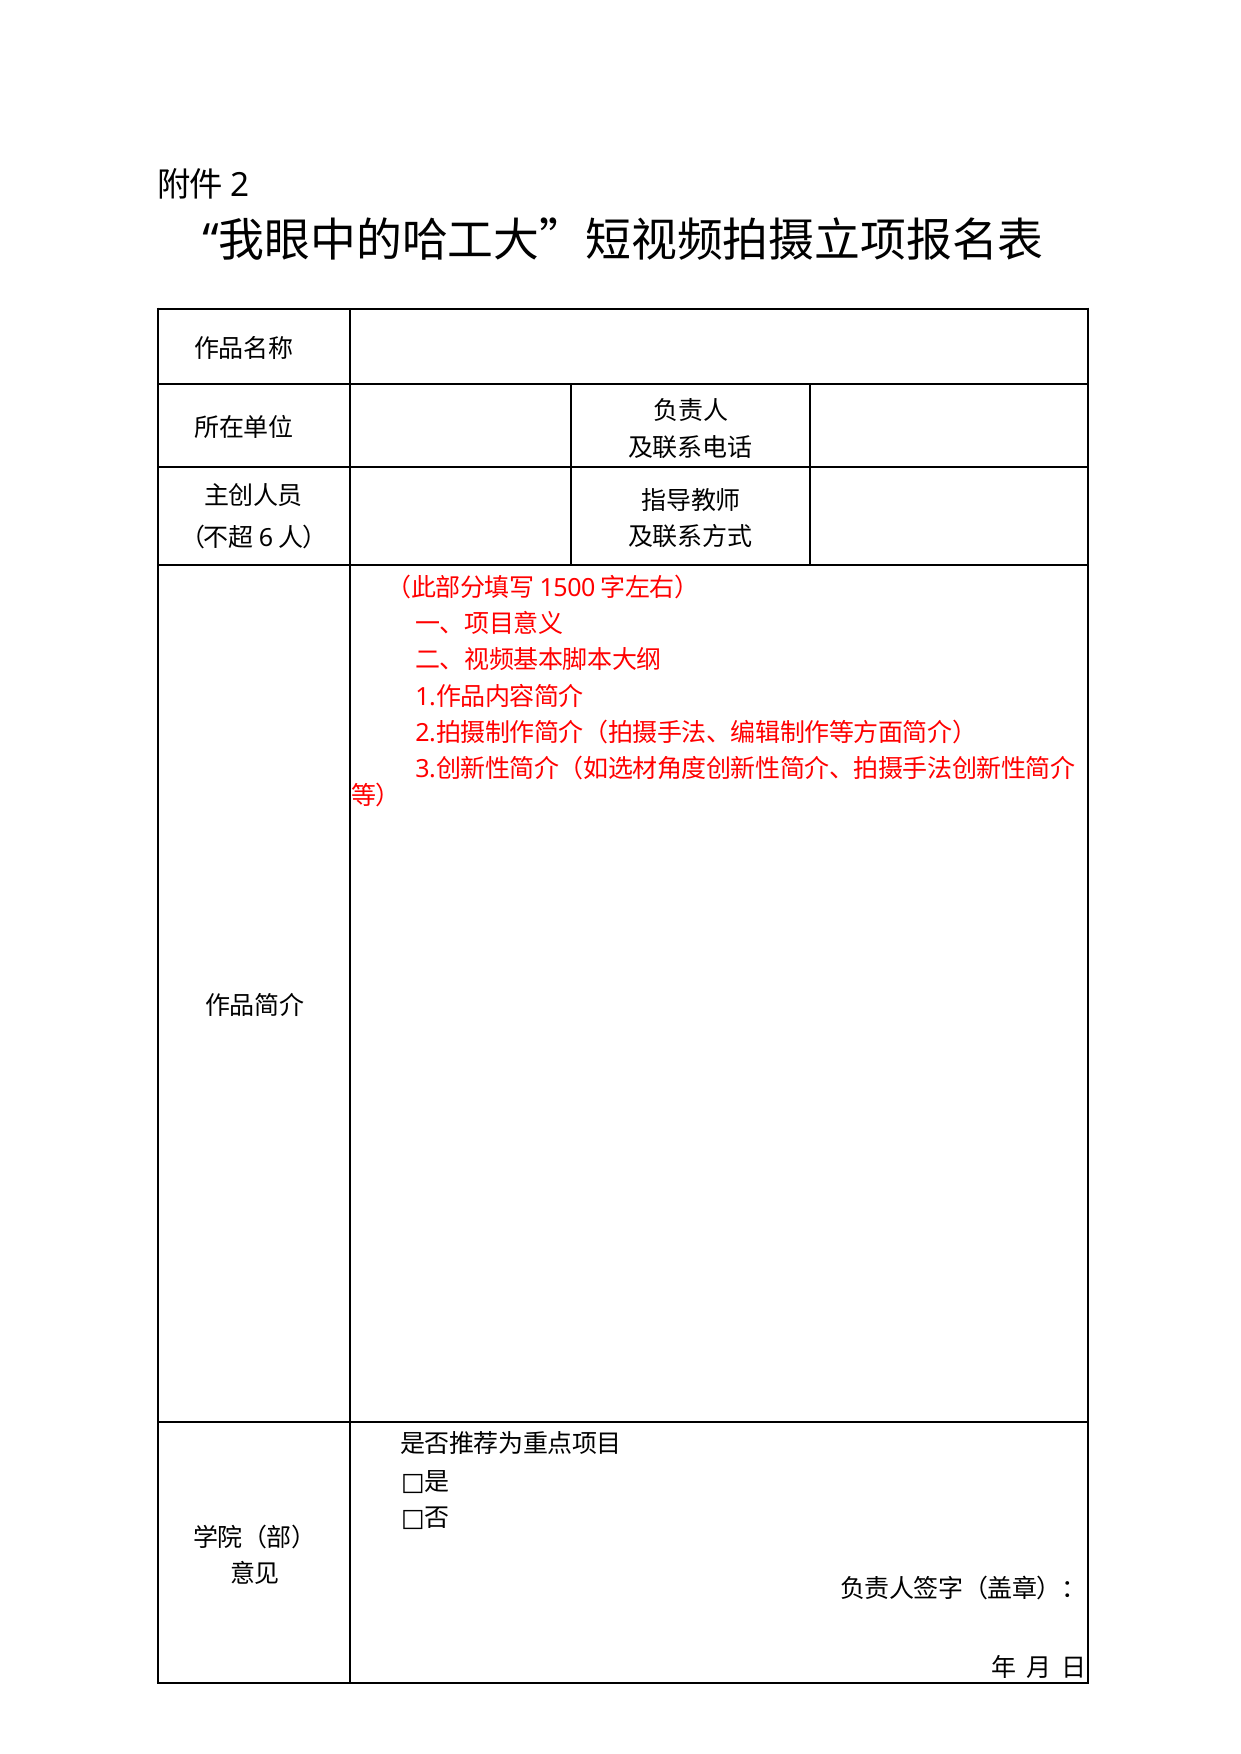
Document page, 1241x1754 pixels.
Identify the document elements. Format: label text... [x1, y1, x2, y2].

table_cell [351, 468, 570, 563]
text “我眼中的哈工大”短视频拍摄立项报名表 [157, 204, 1089, 270]
table_cell [811, 468, 1087, 563]
table_cell 主创人员 （不超 6人） [159, 468, 349, 563]
table_cell [811, 385, 1087, 466]
table_cell 指导教师 及联系方式 [572, 468, 809, 563]
table_cell 是否推荐为重点项目 是 否 负责人签字（盖章）： 年 月 日 [351, 1423, 1087, 1682]
table_cell [351, 385, 570, 466]
table_header [351, 310, 1087, 383]
table_cell （此部分填写1500字左右） 一、项目意义 二、视频基本脚本大纲 1.作品内容简介 2.拍摄制作简介（拍摄手法、编辑制作等方面简介） 3.创新性简介（如选材角度创新性简介、拍摄手法创新性简介等） [351, 566, 1087, 1421]
table_header 作品名称 [159, 310, 349, 383]
table_cell 负责人 及联系电话 [572, 385, 809, 466]
text 附件 2 [157, 166, 1089, 204]
table_cell 作品简介 [159, 566, 349, 1421]
table_cell 所在单位 [159, 385, 349, 466]
table_cell 学院（部） 意见 [159, 1423, 349, 1682]
